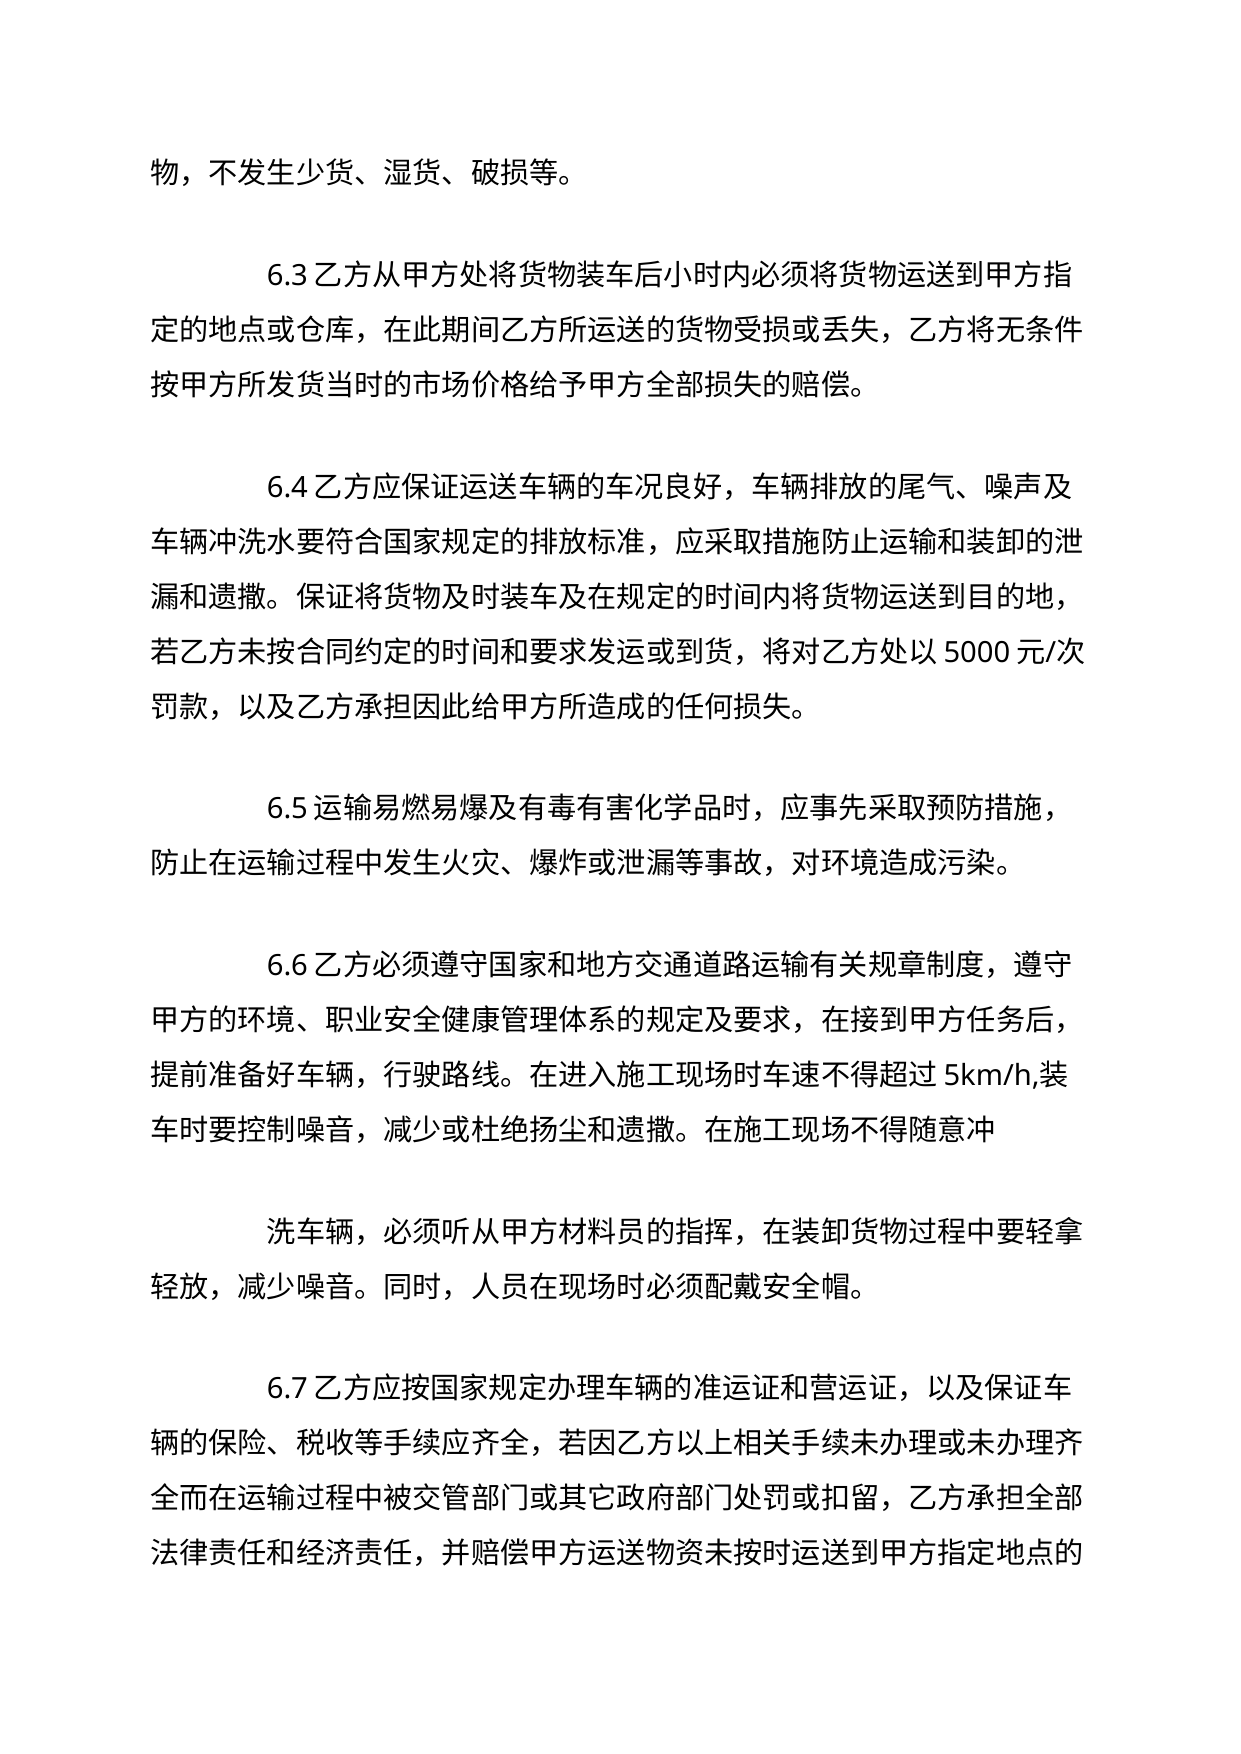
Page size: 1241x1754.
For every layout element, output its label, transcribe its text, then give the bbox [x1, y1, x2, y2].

text 洗车辆，必须听从甲方材料员的指挥，在装卸货物过程中要轻拿轻放，减少噪音。同时，人员在现场时必须配戴安全帽。 [150, 1208, 1090, 1306]
text 6.4乙方应保证运送车辆的车况良好，车辆排放的尾气、噪声及车辆冲洗水要符合国家规定的排放标准，应采取措施防止运输和装卸的泄漏和遗撒。保证将货物及时装车及在规定的时间内将货物运送到目的地，若乙方未按合同约定的时间和要求发运或到货，将对乙方处以5000元/次罚款，以及乙方承担因此给甲方所造成的任何损失。 [150, 463, 1090, 726]
text 6.5运输易燃易爆及有毒有害化学品时，应事先采取预防措施，防止在运输过程中发生火灾、爆炸或泄漏等事故，对环境造成污染。 [150, 785, 1090, 882]
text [150, 150, 1090, 192]
text 6.6乙方必须遵守国家和地方交通道路运输有关规章制度，遵守甲方的环境、职业安全健康管理体系的规定及要求，在接到甲方任务后，提前准备好车辆，行驶路线。在进入施工现场时车速不得超过5km/h,装车时要控制噪音，减少或杜绝扬尘和遗撒。在施工现场不得随意冲 [150, 942, 1090, 1149]
text 6.3乙方从甲方处将货物装车后小时内必须将货物运送到甲方指定的地点或仓库，在此期间乙方所运送的货物受损或丢失，乙方将无条件按甲方所发货当时的市场价格给予甲方全部损失的赔偿。 [150, 252, 1090, 404]
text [150, 1365, 1090, 1572]
